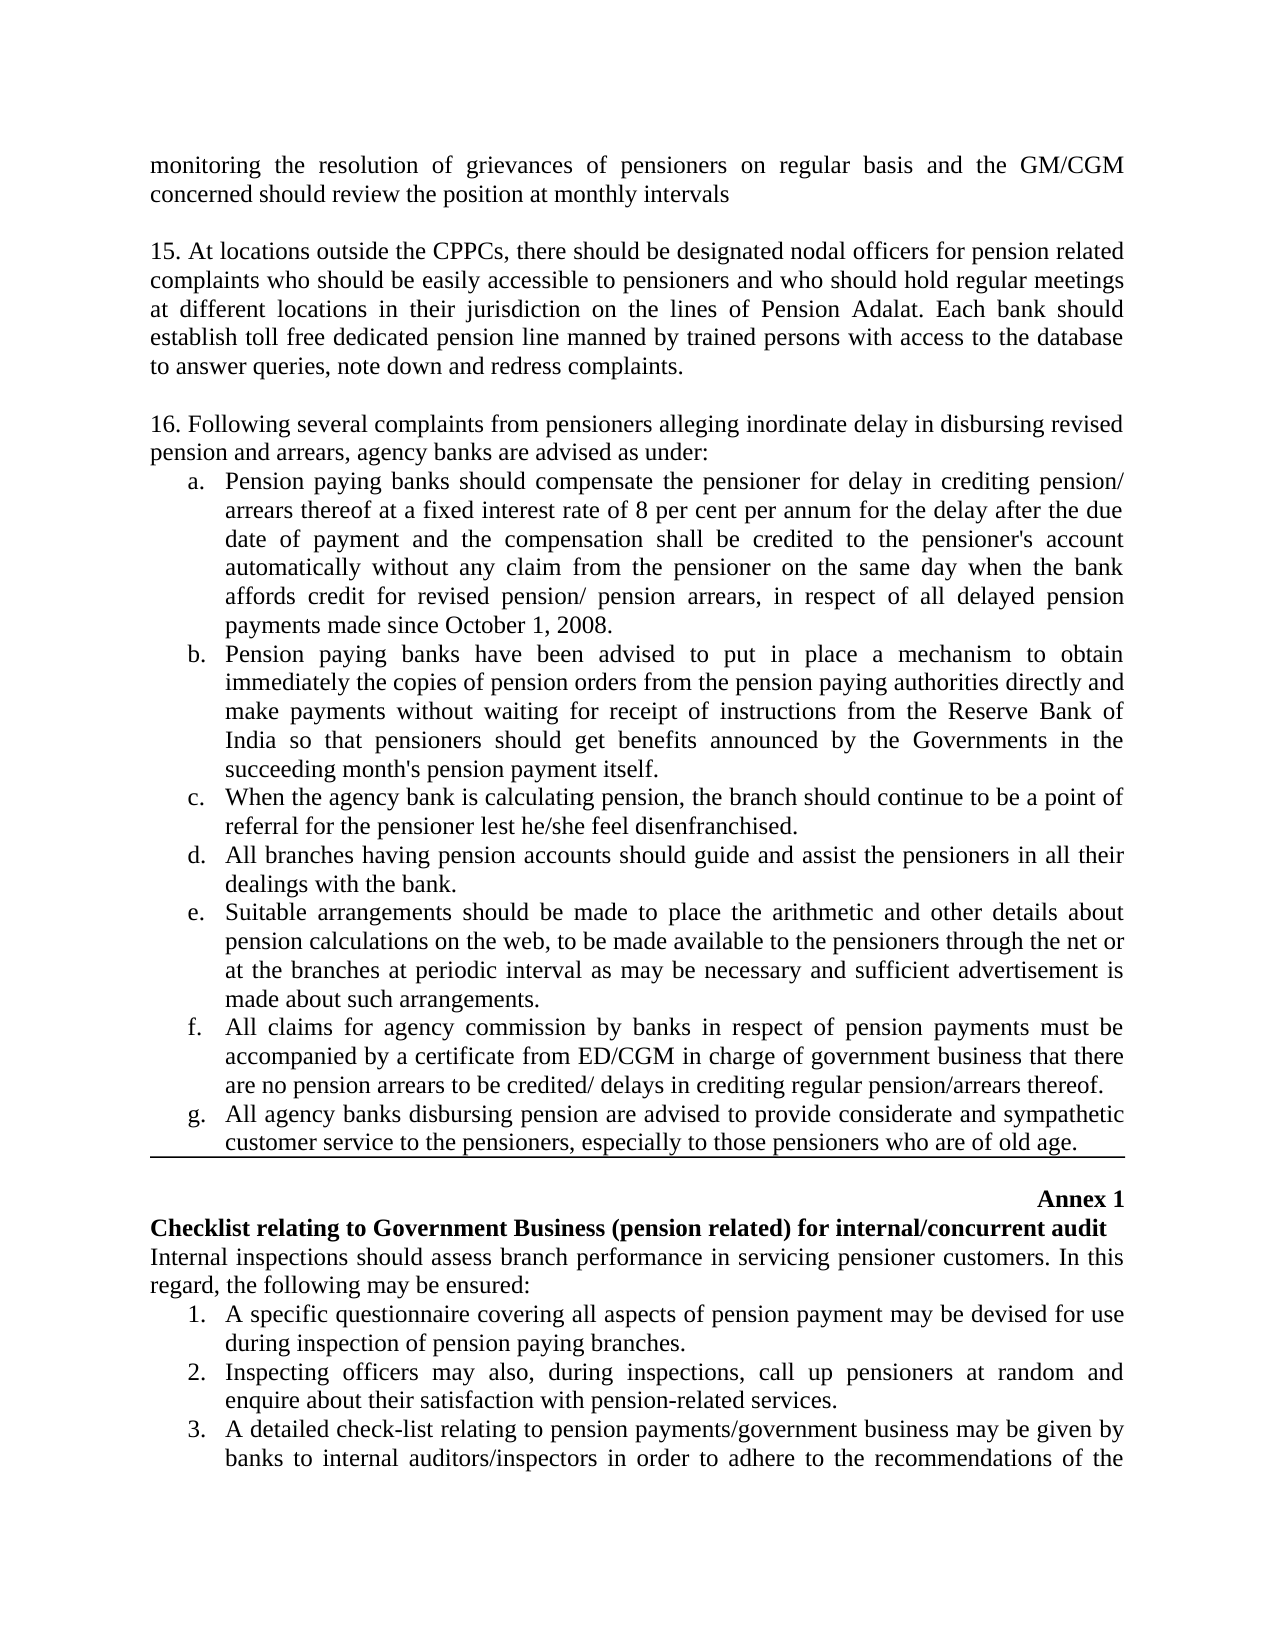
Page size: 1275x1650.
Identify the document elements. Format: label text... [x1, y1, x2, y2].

list A specific questionnaire covering all aspects of pension payment may be devised for use during inspection of pension paying branches. [187, 1299, 1125, 1357]
list All claims for agency commission by banks in respect of pension payments must be accompanied by a certificate from ED/CGM in charge of government business that there are no pension arrears to be credited/ delays in crediting regular pension/arrears thereof. [187, 1012, 1125, 1099]
list All agency banks disbursing pension are advised to provide considerate and sympathetic customer service to the pensioners, especially to those pensioners who are of old age. [187, 1099, 1125, 1156]
text Annex 1 [150, 1184, 1125, 1213]
list Inspecting officers may also, during inspections, call up pensioners at random and enquire about their satisfaction with pension-related services. [187, 1357, 1125, 1414]
text 16. Following several complaints from pensioners alleging inordinate delay in disbursing revised pension and arrears, agency banks are advised as under: [150, 409, 1125, 466]
list Pension paying banks have been advised to put in place a mechanism to obtain immediately the copies of pension orders from the pension paying authorities directly and make payments without waiting for receipt of instructions from the Reserve Bank of India so that pensioners should get benefits announced by the Governments in the succeeding month's pension payment itself. [187, 639, 1125, 782]
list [187, 1414, 1125, 1472]
text Checklist relating to Government Business (pension related) for internal/concurrent audit [150, 1213, 1125, 1242]
list Suitable arrangements should be made to place the arithmetic and other details about pension calculations on the web, to be made available to the pensioners through the net or at the branches at periodic interval as may be necessary and sufficient advertisement is made about such arrangements. [187, 897, 1125, 1012]
list Pension paying banks should compensate the pensioner for delay in crediting pension/ arrears thereof at a fixed interest rate of 8 per cent per annum for the delay after the due date of payment and the compensation shall be credited to the pensioner's account automatically without any claim from the pensioner on the same day when the bank affords credit for revised pension/ pension arrears, in respect of all delayed pension payments made since October 1, 2008. [187, 466, 1125, 639]
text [150, 150, 1125, 207]
list All branches having pension accounts should guide and assist the pensioners in all their dealings with the bank. [187, 840, 1125, 897]
text 15. At locations outside the CPPCs, there should be designated nodal officers for pension related complaints who should be easily accessible to pensioners and who should hold regular meetings at different locations in their jurisdiction on the lines of Pension Adalat. Each bank should establish toll free dedicated pension line manned by trained persons with access to the database to answer queries, note down and redress complaints. [150, 236, 1125, 380]
text Internal inspections should assess branch performance in servicing pensioner customers. In this regard, the following may be ensured: [150, 1242, 1125, 1299]
list When the agency bank is calculating pension, the branch should continue to be a point of referral for the pensioner lest he/she feel disenfranchised. [187, 782, 1125, 840]
